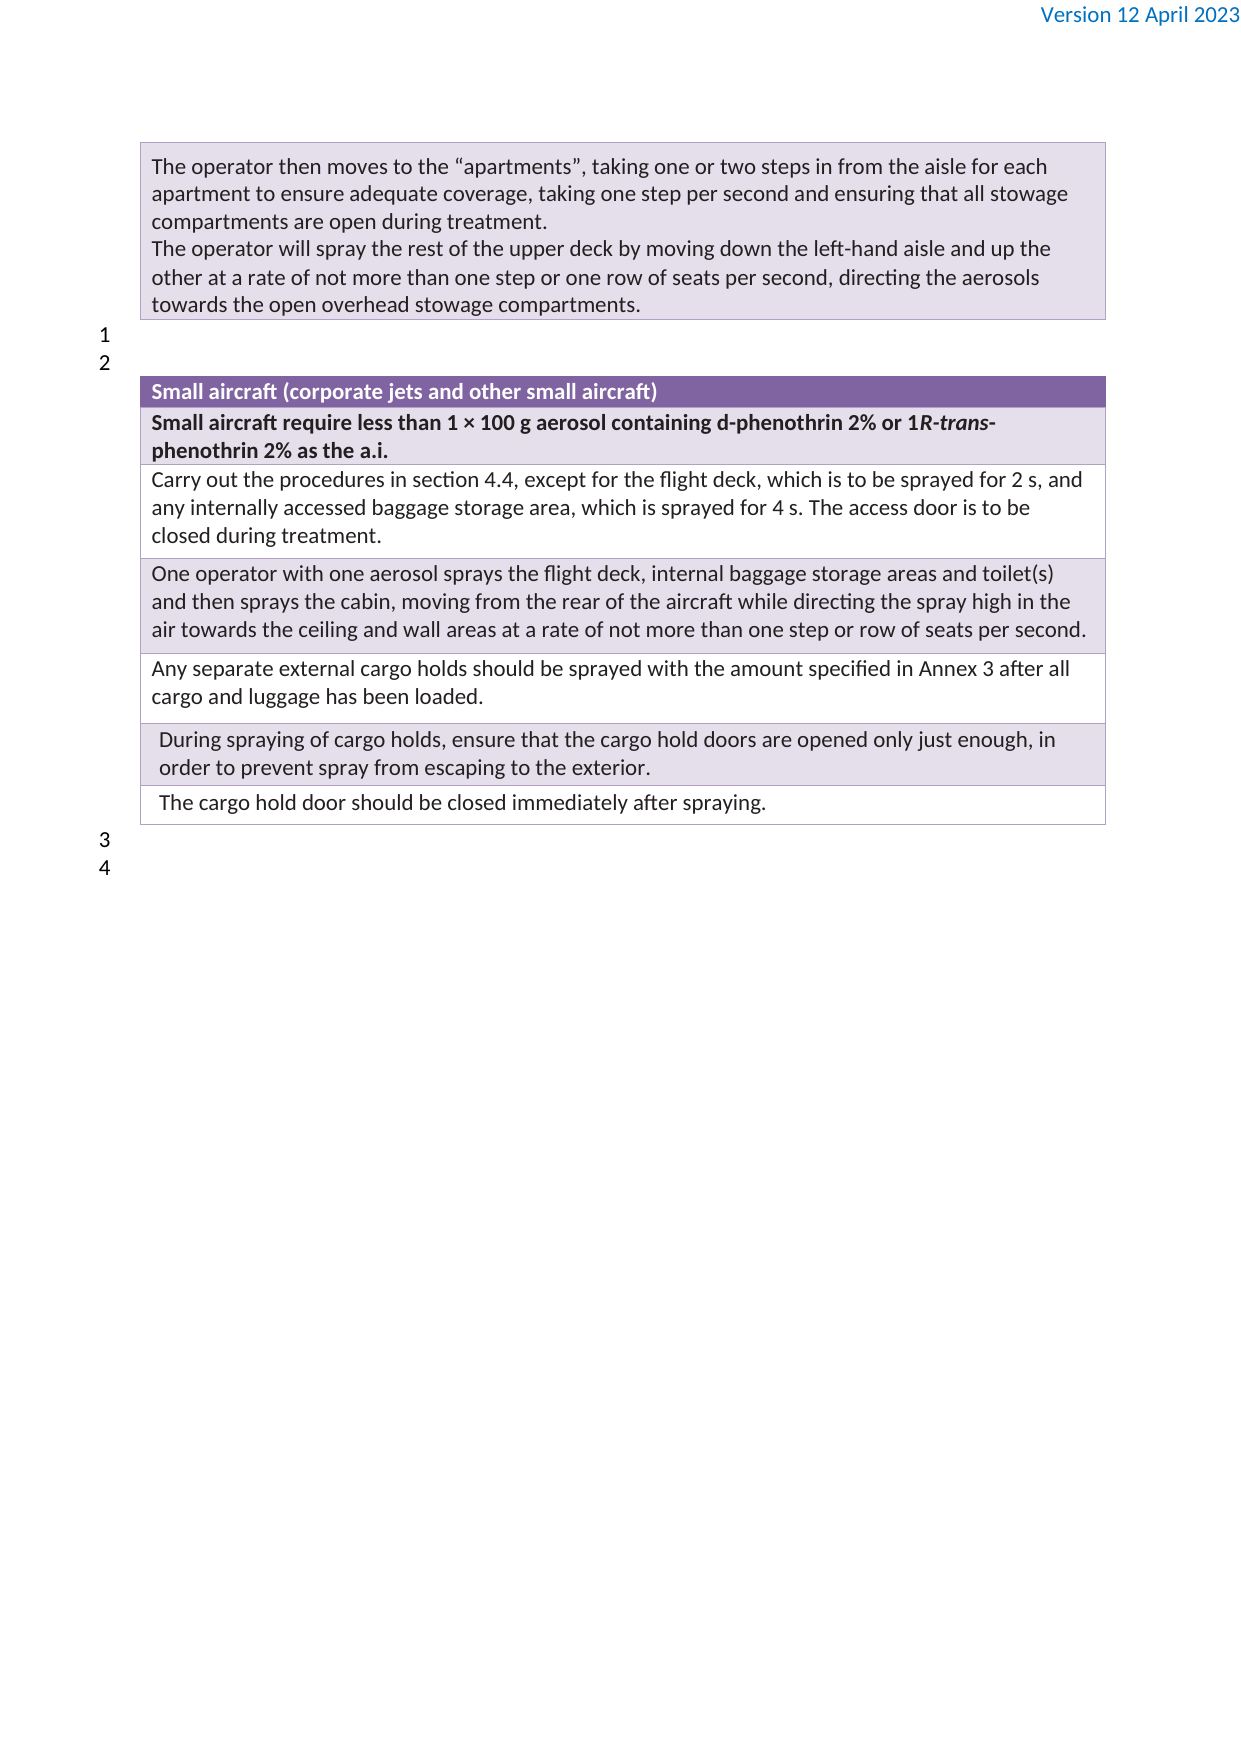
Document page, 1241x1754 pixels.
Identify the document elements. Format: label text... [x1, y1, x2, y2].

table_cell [141, 143, 1105, 319]
table_header Small aircraft (corporate jets and other small aircraft) [141, 377, 1105, 407]
table_cell Any separate external cargo holds should be sprayed with the amount speciﬁed in Annex 3 after all cargo and luggage has been loaded. [141, 654, 1105, 722]
table_cell Carry out the procedures in section 4.4, except for the ﬂight deck, which is to be sprayed for 2 s, and any internally accessed baggage storage area, which is sprayed for 4 s. The access door is to be closed during treatment. [141, 465, 1105, 558]
table_cell During spraying of cargo holds, ensure that the cargo hold doors are opened only just enough, in order to prevent spray from escaping to the exterior. [141, 724, 1105, 785]
table_cell The cargo hold door should be closed immediately after spraying. [141, 786, 1105, 824]
table_cell Small aircraft require less than 1 × 100 g aerosol containing d-phenothrin 2% or 1R-trans-phenothrin 2% as the a.i. [141, 408, 1105, 464]
table_cell One operator with one aerosol sprays the ﬂight deck, internal baggage storage areas and toilet(s) and then sprays the cabin, moving from the rear of the aircraft while directing the spray high in the air towards the ceiling and wall areas at a rate of not more than one step or row of seats per second. [141, 559, 1105, 653]
